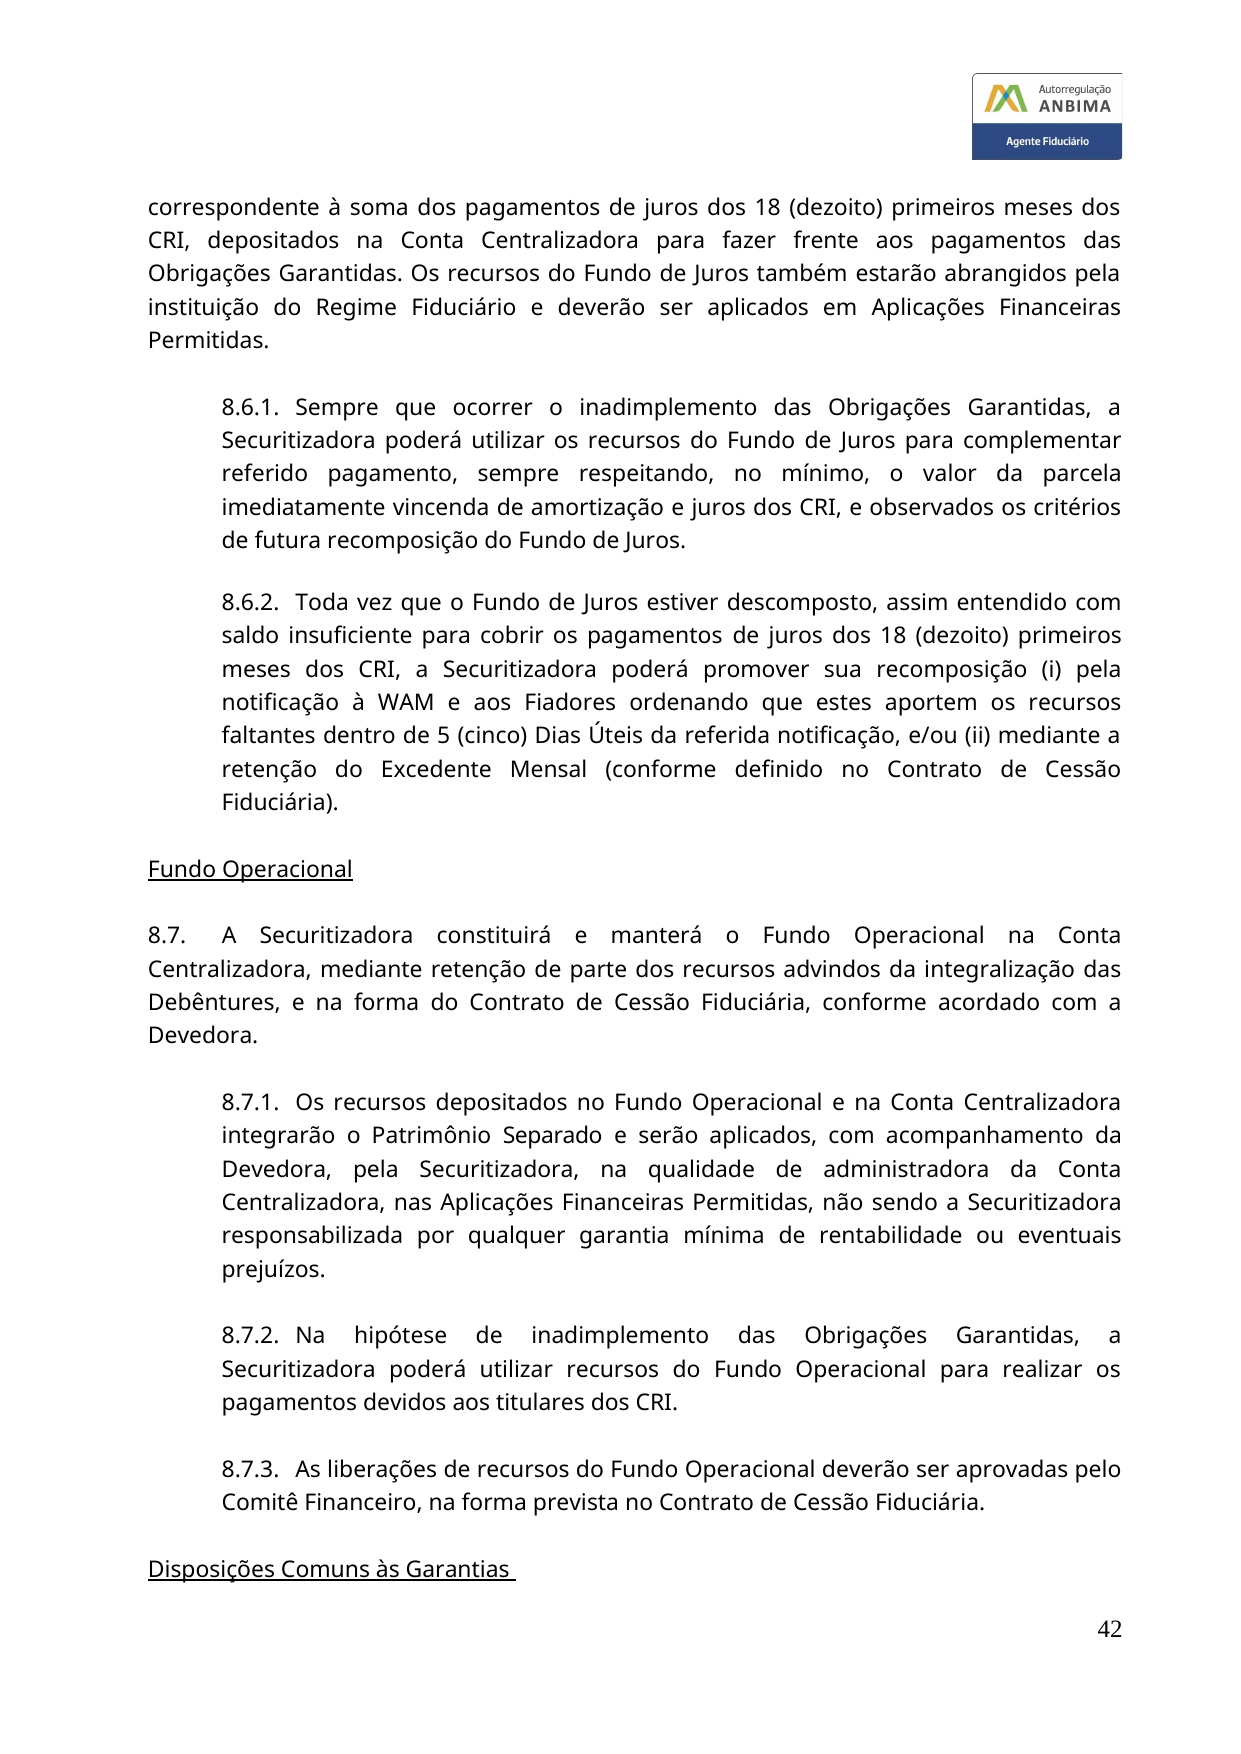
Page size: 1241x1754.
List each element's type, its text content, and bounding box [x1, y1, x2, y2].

text Fundo Operacional [148, 851, 1122, 884]
list 8.7.2. Na hipótese de inadimplemento das Obrigações Garantidas, a Securitizadora poderá utilizar recursos do Fundo Operacional para realizar os pagamentos devidos aos titulares dos CRI. [185, 1317, 1122, 1417]
list 8.7.1. Os recursos depositados no Fundo Operacional e na Conta Centralizadora integrarão o Patrimônio Separado e serão aplicados, com acompanhamento da Devedora, pela Securitizadora, na qualidade de administradora da Conta Centralizadora, nas Aplicações Financeiras Permitidas, não sendo a Securitizadora responsabilizada por qualquer garantia mínima de rentabilidade ou eventuais prejuízos. [185, 1084, 1122, 1284]
list 8.6.2. Toda vez que o Fundo de Juros estiver descomposto, assim entendido com saldo insuficiente para cobrir os pagamentos de juros dos 18 (dezoito) primeiros meses dos CRI, a Securitizadora poderá promover sua recomposição (i) pela notificação à WAM e aos Fiadores ordenando que estes aportem os recursos faltantes dentro de 5 (cinco) Dias Úteis da referida notificação, e/ou (ii) mediante a retenção do Excedente Mensal (conforme definido no Contrato de Cessão Fiduciária). [185, 584, 1122, 817]
picture [972, 73, 1123, 160]
list 8.6.1. Sempre que ocorrer o inadimplemento das Obrigações Garantidas, a Securitizadora poderá utilizar os recursos do Fundo de Juros para complementar referido pagamento, sempre respeitando, no mínimo, o valor da parcela imediatamente vincenda de amortização e juros dos CRI, e observados os critérios de futura recomposição do Fundo de Juros. [148, 388, 1122, 555]
text Disposições Comuns às Garantias [148, 1551, 1122, 1584]
list 8.7.3. As liberações de recursos do Fundo Operacional deverão ser aprovadas pelo Comitê Financeiro, na forma prevista no Contrato de Cessão Fiduciária. [185, 1451, 1122, 1517]
list A Securitizadora constituirá e manterá o Fundo Operacional na Conta Centralizadora, mediante retenção de parte dos recursos advindos da integralização das Debêntures, e na forma do Contrato de Cessão Fiduciária, conforme acordado com a Devedora. [148, 917, 1122, 1051]
